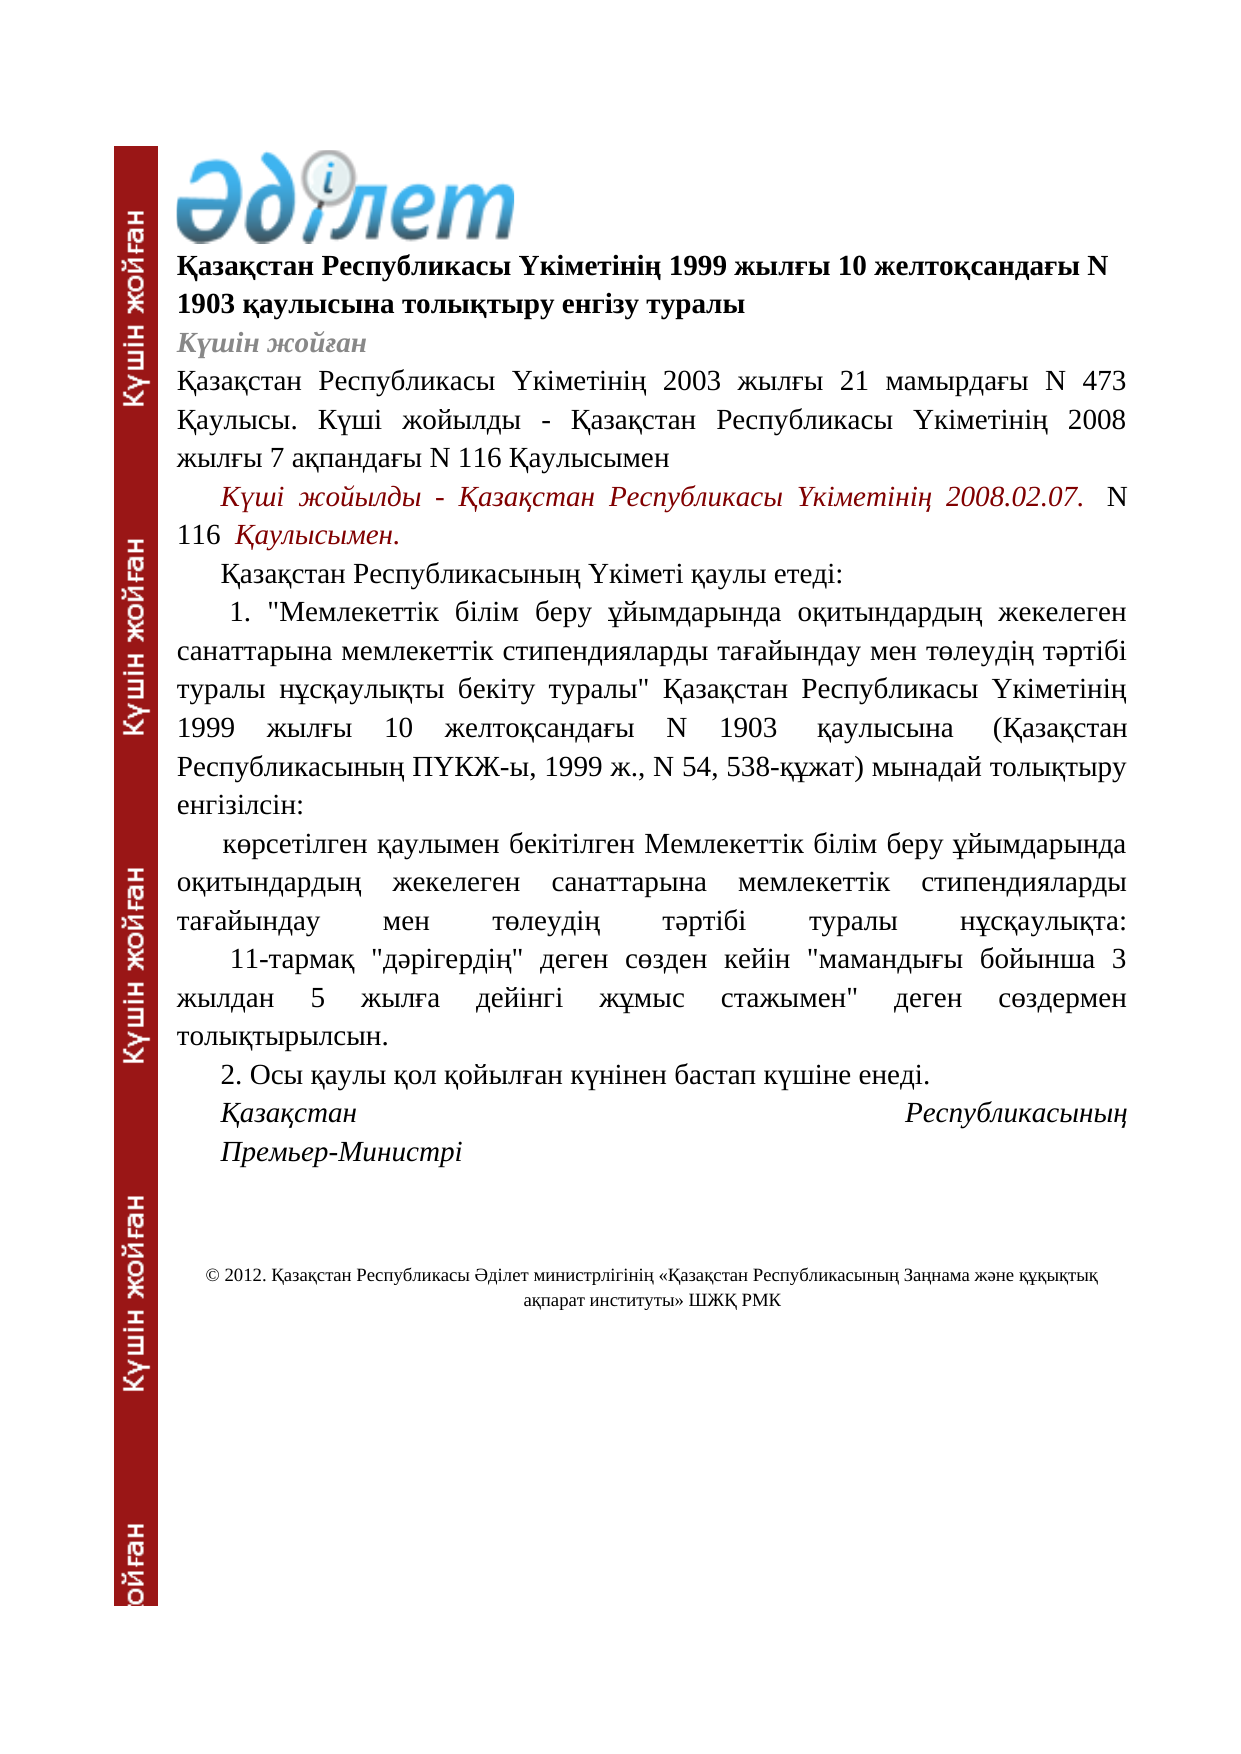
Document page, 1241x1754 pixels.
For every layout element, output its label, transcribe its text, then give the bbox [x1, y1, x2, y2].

text Күшін жойған [112, 325, 1128, 358]
text © 2012. Қазақстан Республикасы Әділет министрлігінің «Қазақстан Республикасының Заңнама және құқықтық ақпарат институты» ШЖҚ РМК [112, 1264, 1128, 1311]
text Күші жойылды - Қазақстан Республикасы Үкіметінің 2008.02.07. N 116 Қаулысымен. [112, 479, 1128, 551]
picture [114, 1091, 158, 1096]
picture [114, 1052, 158, 1057]
picture [114, 474, 158, 479]
text Қазақстан Республикасының Премьер-Министрі [112, 1096, 1128, 1168]
picture [114, 1168, 158, 1264]
picture [176, 150, 515, 244]
picture [114, 320, 158, 325]
picture [114, 551, 158, 556]
picture [114, 589, 158, 594]
text 2. Осы қаулы қол қойылған күнінен бастап күшіне енеді. [112, 1057, 1128, 1091]
text Қазақстан Республикасы Үкіметінің 1999 жылғы 10 желтоқсандағы N 1903 қаулысына толықтыру енгізу туралы [112, 248, 1128, 320]
text 1. "Мемлекеттік білім беру ұйымдарында оқитындардың жекелеген санаттарына мемлекеттік стипендияларды тағайындау мен төлеудің тәртібі туралы нұсқаулықты бекіту туралы" Қазақстан Республикасы Үкіметінің 1999 жылғы 10 желтоқсандағы N 1903 қаулысына (Қазақстан Республикасының ПҮКЖ-ы, 1999 ж., N 54, 538-құжат) мынадай толықтыру енгізілсін: көрсетілген қаулымен бекітілген Мемлекеттік білім беру ұйымдарында оқитындардың жекелеген санаттарына мемлекеттік стипендияларды тағайындау мен төлеудің тәртібі туралы нұсқаулықта: 11-тармақ "дәрігердің" деген сөзден кейін "мамандығы бойынша 3 жылдан 5 жылға дейінгі жұмыс стажымен" деген сөздермен толықтырылсын. [112, 594, 1128, 1052]
picture [114, 358, 158, 363]
text Қазақстан Республикасының Үкіметі қаулы етеді: [112, 556, 1128, 589]
picture [114, 146, 158, 248]
text Қазақстан Республикасы Үкіметінің 2003 жылғы 21 мамырдағы N 473 Қаулысы. Күші жойылды - Қазақстан Республикасы Үкіметінің 2008 жылғы 7 ақпандағы N 116 Қаулысымен [112, 363, 1128, 474]
picture [114, 1311, 158, 1606]
